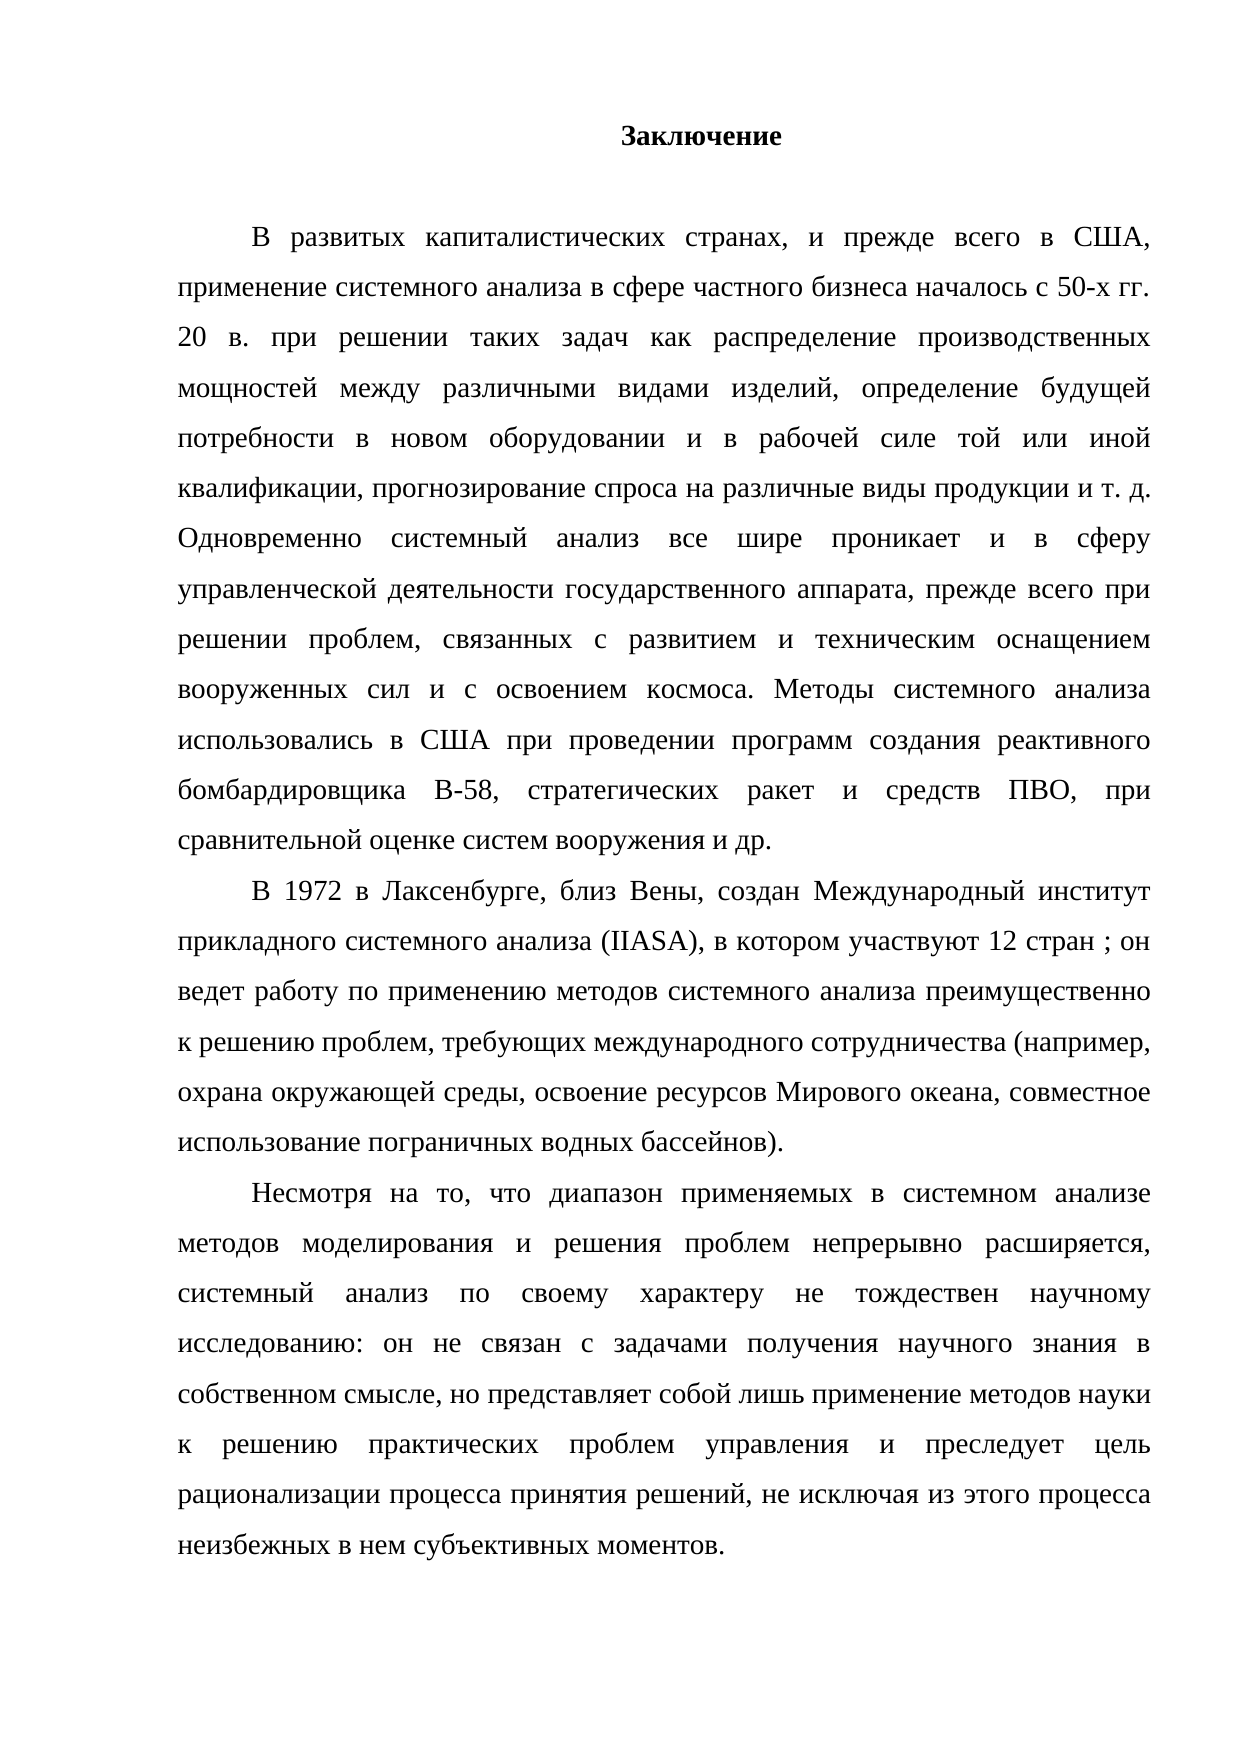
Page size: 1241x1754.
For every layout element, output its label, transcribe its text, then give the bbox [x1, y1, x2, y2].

text В развитых капиталистических странах, и прежде всего в США, применение системного анализа в сфере частного бизнеса началось с 50-х гг. 20 в. при решении таких задач как распределение производственных мощностей между различными видами изделий, определение будущей потребности в новом оборудовании и в рабочей силе той или иной квалификации, прогнозирование спроса на различные виды продукции и т. д. Одновременно системный анализ все шире проникает и в сферу управленческой деятельности государственного аппарата, прежде всего при решении проблем, связанных с развитием и техническим оснащением вооруженных сил и с освоением космоса. Методы системного анализа использовались в США при проведении программ создания реактивного бомбардировщика В-58, стратегических ракет и средств ПВО, при сравнительной оценке систем вооружения и др. [177, 219, 1152, 856]
text Заключение [177, 118, 1152, 152]
text Несмотря на то, что диапазон применяемых в системном анализе методов моделирования и решения проблем непрерывно расширяется, системный анализ по своему характеру не тождествен научному исследованию: он не связан с задачами получения научного знания в собственном смысле, но представляет собой лишь применение методов науки к решению практических проблем управления и преследует цель рационализации процесса принятия решений, не исключая из этого процесса неизбежных в нем субъективных моментов. [177, 1175, 1152, 1560]
text В 1972 в Лаксенбурге, близ Вены, создан Международный институт прикладного системного анализа (IIASA), в котором участвуют 12 стран ; он ведет работу по применению методов системного анализа преимущественно к решению проблем, требующих международного сотрудничества (например, охрана окружающей среды, освоение ресурсов Мирового океана, совместное использование пограничных водных бассейнов). [177, 873, 1152, 1158]
